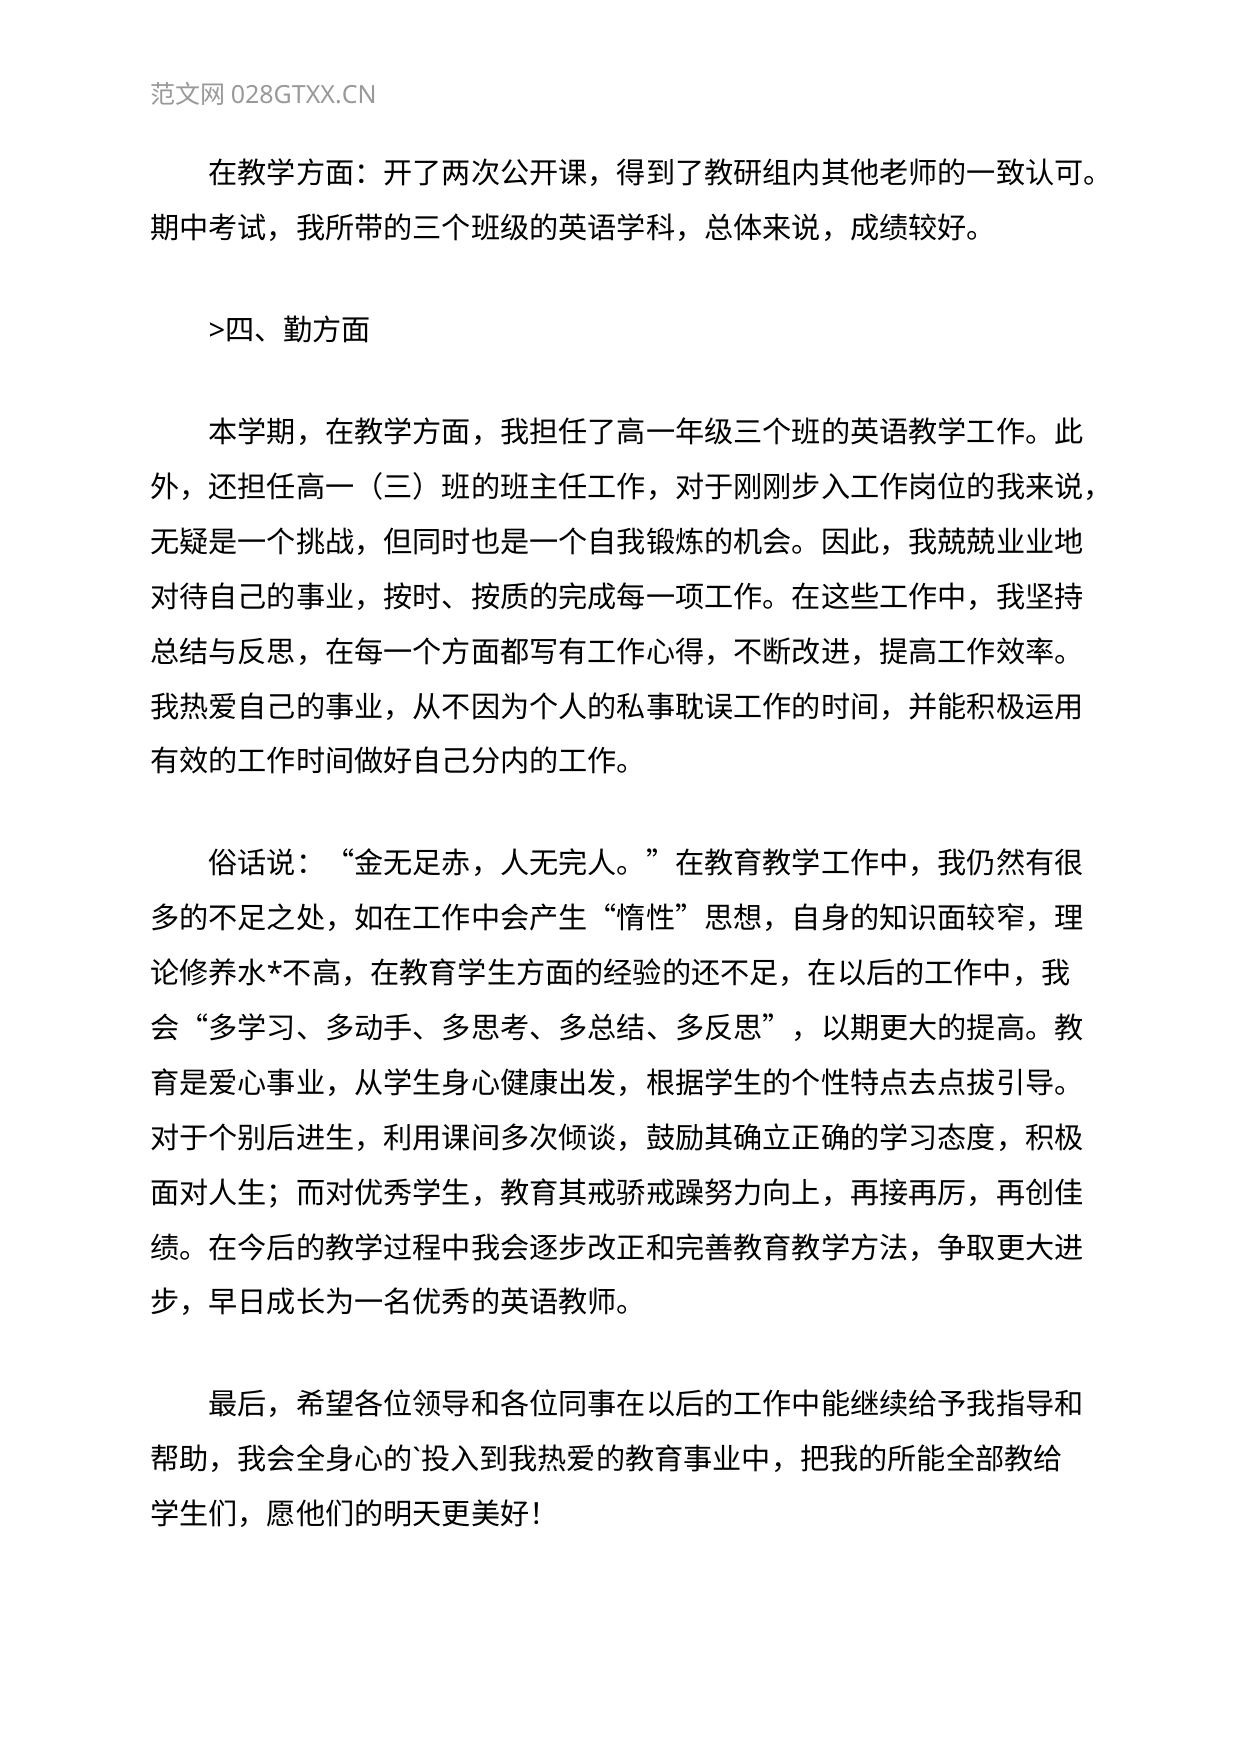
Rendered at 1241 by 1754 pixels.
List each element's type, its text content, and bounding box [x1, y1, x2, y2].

text 本学期，在教学方面，我担任了高一年级三个班的英语教学工作。此外，还担任高一（三）班的班主任工作，对于刚刚步入工作岗位的我来说，无疑是一个挑战，但同时也是一个自我锻炼的机会。因此，我兢兢业业地对待自己的事业，按时、按质的完成每一项工作。在这些工作中，我坚持总结与反思，在每一个方面都写有工作心得，不断改进，提高工作效率。我热爱自己的事业，从不因为个人的私事耽误工作的时间，并能积极运用有效的工作时间做好自己分内的工作。 [150, 409, 1090, 780]
text >四、勤方面 [150, 307, 1090, 349]
text 在教学方面：开了两次公开课，得到了教研组内其他老师的一致认可。期中考试，我所带的三个班级的英语学科，总体来说，成绩较好。 [150, 150, 1090, 247]
text 最后，希望各位领导和各位同事在以后的工作中能继续给予我指导和帮助，我会全身心的`投入到我热爱的教育事业中，把我的所能全部教给学生们，愿他们的明天更美好！ [150, 1381, 1090, 1533]
text 俗话说：“金无足赤，人无完人。”在教育教学工作中，我仍然有很多的不足之处，如在工作中会产生“惰性”思想，自身的知识面较窄，理论修养水*不高，在教育学生方面的经验的还不足，在以后的工作中，我会“多学习、多动手、多思考、多总结、多反思”，以期更大的提高。教育是爱心事业，从学生身心健康出发，根据学生的个性特点去点拔引导。对于个别后进生，利用课间多次倾谈，鼓励其确立正确的学习态度，积极面对人生；而对优秀学生，教育其戒骄戒躁努力向上，再接再厉，再创佳绩。在今后的教学过程中我会逐步改正和完善教育教学方法，争取更大进步，早日成长为一名优秀的英语教师。 [150, 840, 1090, 1321]
